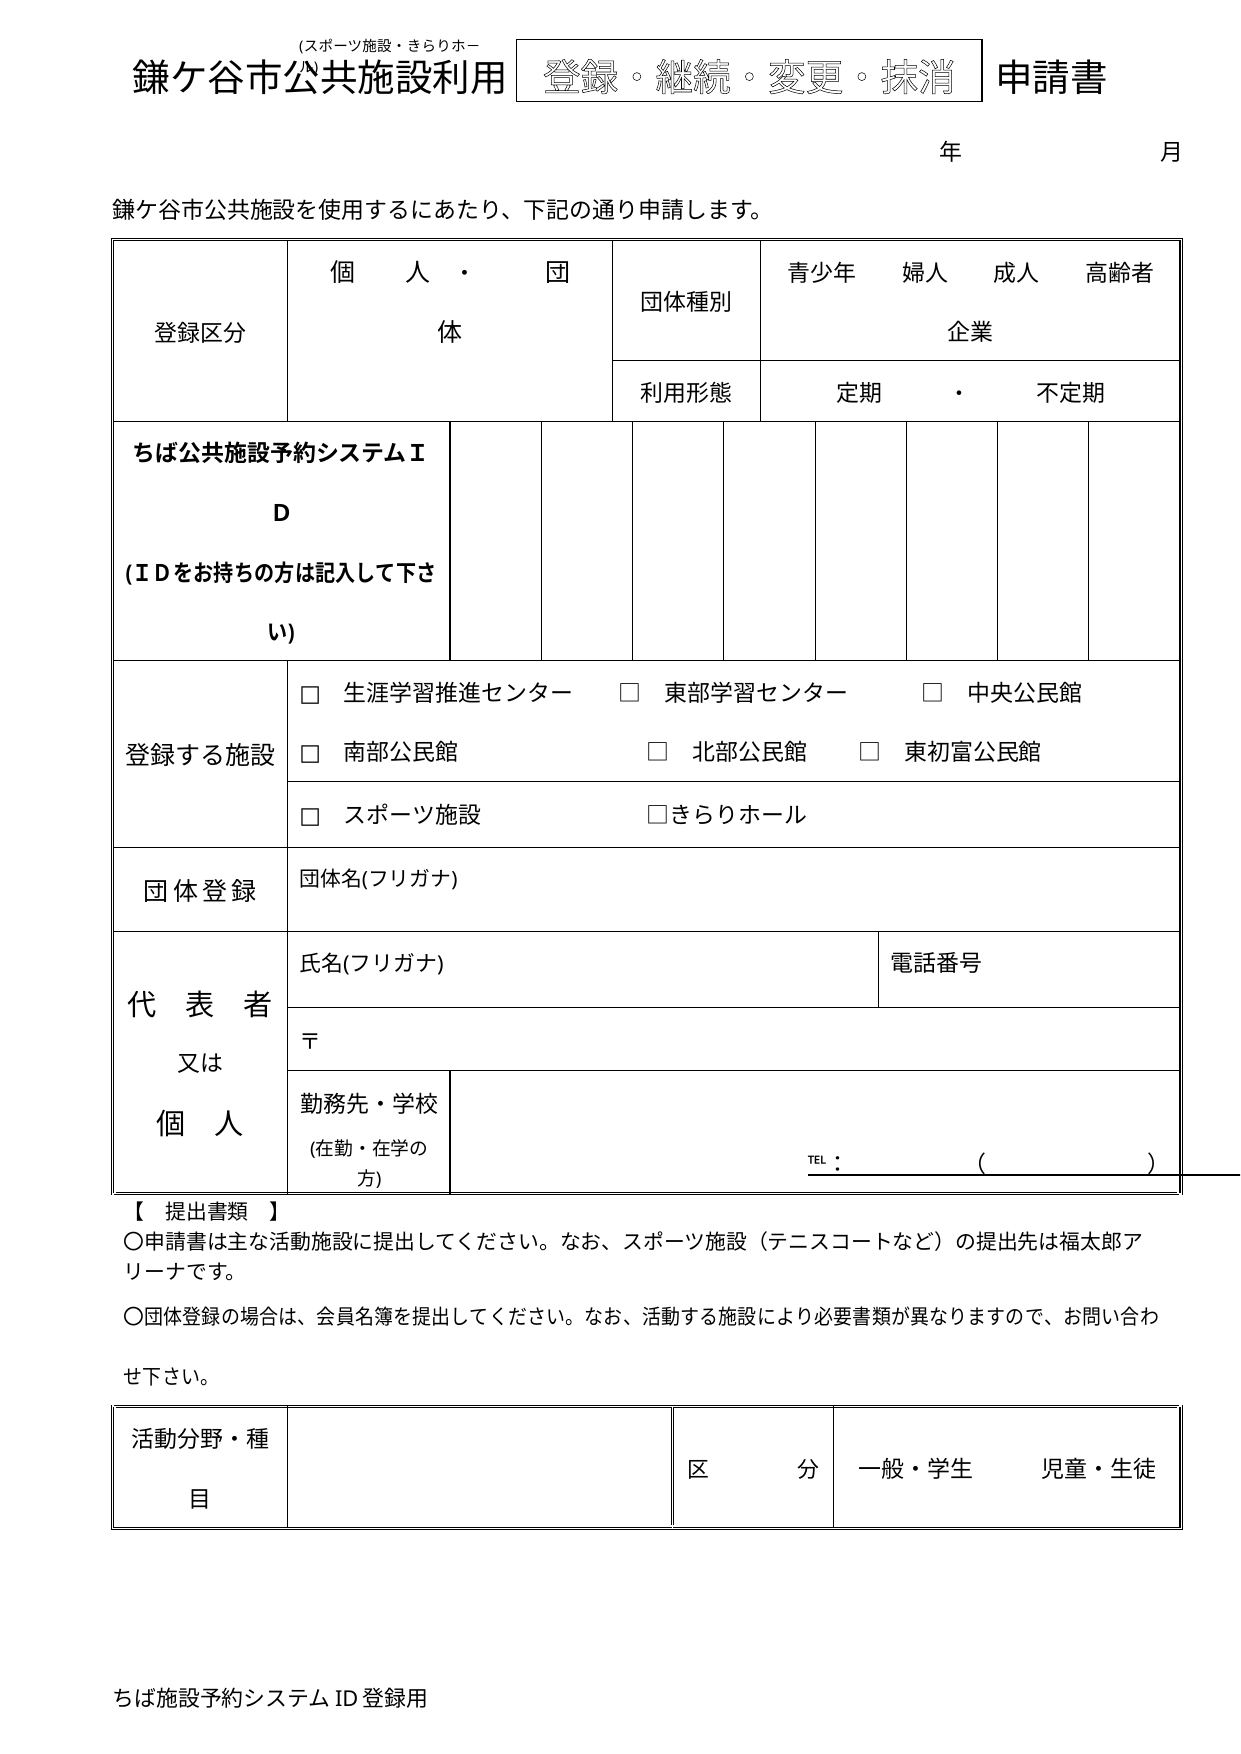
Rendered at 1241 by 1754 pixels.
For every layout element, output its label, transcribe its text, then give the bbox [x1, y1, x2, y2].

table_cell [451, 422, 541, 660]
table_header 青少年 婦人 成人 高齢者 企業 [761, 241, 1179, 360]
table_cell 一般・学生 児童・生徒 [834, 1405, 1181, 1527]
table_cell 利用形態 [613, 361, 760, 421]
table_header 団体種別 [613, 241, 760, 360]
table_cell 区 分 [673, 1408, 833, 1527]
table_cell □ 生涯学習推進センター □ 東部学習センター □ 中央公民館 □ 南部公民館 □ 北部公民館 □ 東初富公民館 [288, 661, 1179, 781]
text 鎌ケ谷市公共施設を使用するにあたり、下記の通り申請します。 [112, 178, 1128, 238]
table_cell [542, 422, 632, 660]
table_cell ℡： （ ） [451, 1071, 1179, 1192]
table_cell [816, 422, 906, 660]
table_cell ちば公共施設予約システムＩＤ (ＩＤをお持ちの方は記入して下さい) [114, 422, 449, 660]
table_cell 【 提出書類 】 〇申請書は主な活動施設に提出してください。なお、スポーツ施設（テニスコートなど）の提出先は福太郎アリーナです。 〇団体登録の場合は、会員名簿を提出してください。なお、活動する施設により必要書類が異なりますので、お問い合わせ下さい。 [112, 1192, 1181, 1405]
table_cell [1089, 422, 1179, 660]
table_cell 電話番号 [879, 932, 1179, 1007]
table_cell 団体登録 [114, 848, 287, 931]
table_cell [907, 422, 997, 660]
table_cell 定期 ・ 不定期 [761, 361, 1179, 421]
table_header 個 人 ・ 団 体 [288, 241, 612, 421]
table_cell 活動分野・種目 [112, 1405, 287, 1527]
table_cell [633, 422, 723, 660]
table_cell [288, 1408, 672, 1527]
table_cell 氏名(フリガナ) [288, 932, 878, 1007]
table_cell [998, 422, 1088, 660]
table_cell 団体名(フリガナ) [288, 848, 1179, 931]
table_cell 登録する施設 [114, 661, 287, 847]
table_cell 勤務先・学校 (在勤・在学の方) [288, 1071, 449, 1192]
table_cell 〒 [288, 1008, 1179, 1070]
table_cell 代 表 者 又は 個 人 [114, 932, 287, 1192]
table_cell □ スポーツ施設 □きらりホール [288, 782, 1179, 847]
table_cell [724, 422, 815, 660]
table_header 登録区分 [114, 241, 287, 421]
